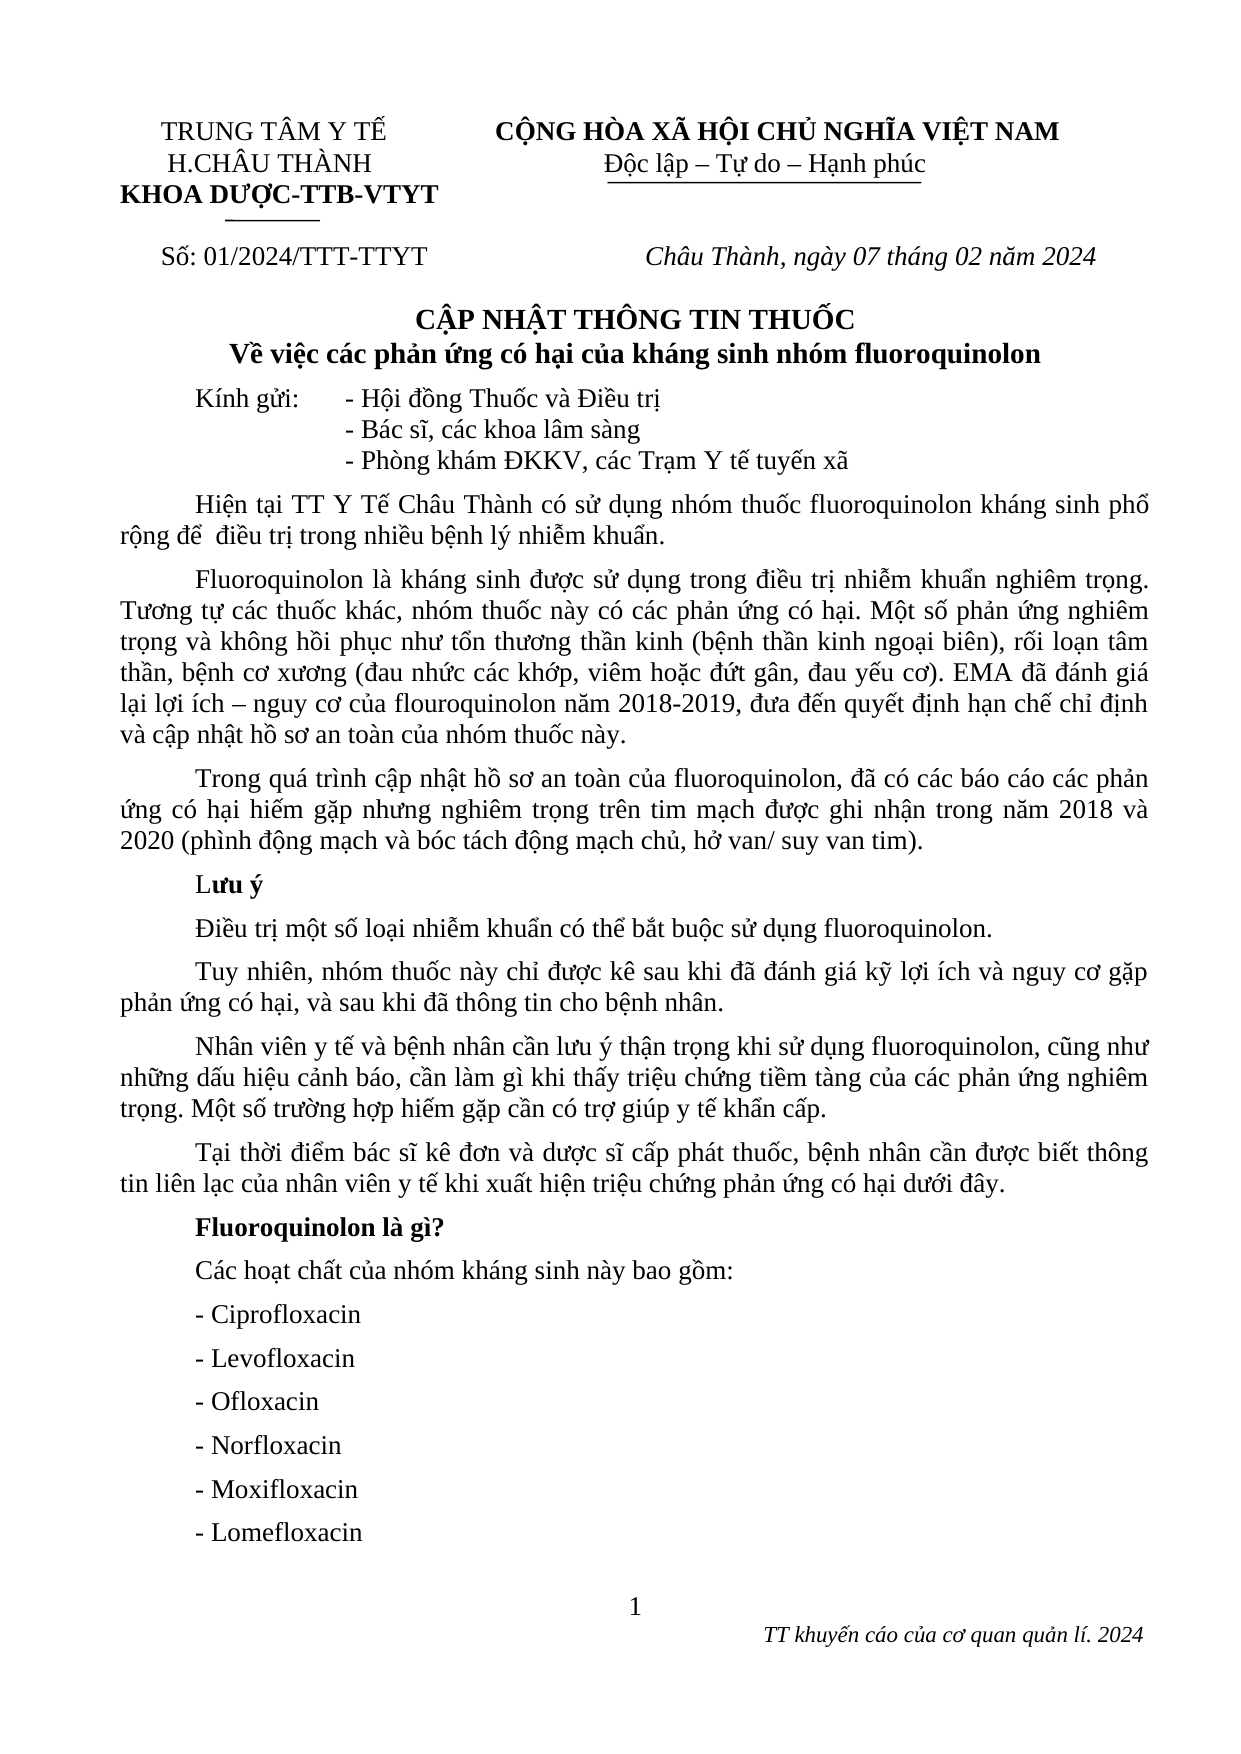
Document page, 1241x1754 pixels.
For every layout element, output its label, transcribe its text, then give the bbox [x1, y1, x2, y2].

text - Levofloxacin [120, 1342, 1150, 1373]
text - Ciprofloxacin [120, 1298, 1150, 1329]
text Tại thời điểm bác sĩ kê đơn và dược sĩ cấp phát thuốc, bệnh nhân cần được biết thông tin liên lạc của nhân viên y tế khi xuất hiện triệu chứng phản ứng có hại dưới đây. [120, 1136, 1150, 1198]
text Fluoroquinolon là gì? [120, 1211, 1150, 1242]
text - Norfloxacin [120, 1429, 1150, 1460]
text TRUNG TÂM Y TẾ CỘNG HÒA XÃ HỘI CHỦ NGHĨA VIỆT NAM [120, 116, 1150, 147]
text - Lomefloxacin [120, 1516, 1150, 1547]
text Kính gửi: - Hội đồng Thuốc và Điều trị [120, 382, 1150, 413]
text Về việc các phản ứng có hại của kháng sinh nhóm fluoroquinolon [120, 336, 1150, 369]
text Nhân viên y tế và bệnh nhân cần lưu ý thận trọng khi sử dụng fluoroquinolon, cũng như những dấu hiệu cảnh báo, cần làm gì khi thấy triệu chứng tiềm tàng của các phản ứng nghiêm trọng. Một số trường hợp hiếm gặp cần có trợ giúp y tế khẩn cấp. [120, 1030, 1150, 1123]
text Điều trị một số loại nhiễm khuẩn có thể bắt buộc sử dụng fluoroquinolon. [120, 912, 1150, 943]
text - Phòng khám ĐKKV, các Trạm Y tế tuyến xã [270, 444, 1150, 475]
text Lưu ý [120, 868, 1150, 899]
text Trong quá trình cập nhật hồ sơ an toàn của fluoroquinolon, đã có các báo cáo các phản ứng có hại hiếm gặp nhưng nghiêm trọng trên tim mạch được ghi nhận trong năm 2018 và 2020 (phình động mạch và bóc tách động mạch chủ, hở van/ suy van tim). [120, 762, 1150, 856]
text Số: 01/2024/TTT-TTYT Châu Thành, ngày 07 tháng 02 năm 2024 [120, 240, 1150, 271]
text KHOA DƯỢC-TTB-VTYT [120, 178, 1150, 209]
text - Bác sĩ, các khoa lâm sàng [270, 413, 1150, 444]
text Hiện tại TT Y Tế Châu Thành có sử dụng nhóm thuốc fluoroquinolon kháng sinh phổ rộng để điều trị trong nhiều bệnh lý nhiễm khuẩn. [120, 488, 1150, 550]
text H.CHÂU THÀNH Độc lập – Tự do – Hạnh phúc [120, 147, 1150, 178]
text Fluoroquinolon là kháng sinh được sử dụng trong điều trị nhiễm khuẩn nghiêm trọng. Tương tự các thuốc khác, nhóm thuốc này có các phản ứng có hại. Một số phản ứng nghiêm trọng và không hồi phục như tổn thương thần kinh (bệnh thần kinh ngoại biên), rối loạn tâm thần, bệnh cơ xương (đau nhức các khớp, viêm hoặc đứt gân, đau yếu cơ). EMA đã đánh giá lại lợi ích – nguy cơ của flouroquinolon năm 2018-2019, đưa đến quyết định hạn chế chỉ định và cập nhật hồ sơ an toàn của nhóm thuốc này. [120, 563, 1150, 749]
text CẬP NHẬT THÔNG TIN THUỐC [120, 302, 1150, 336]
text - Moxifloxacin [120, 1473, 1150, 1504]
text Các hoạt chất của nhóm kháng sinh này bao gồm: [120, 1254, 1150, 1286]
text Tuy nhiên, nhóm thuốc này chỉ được kê sau khi đã đánh giá kỹ lợi ích và nguy cơ gặp phản ứng có hại, và sau khi đã thông tin cho bệnh nhân. [120, 955, 1150, 1018]
text - Ofloxacin [120, 1385, 1150, 1417]
